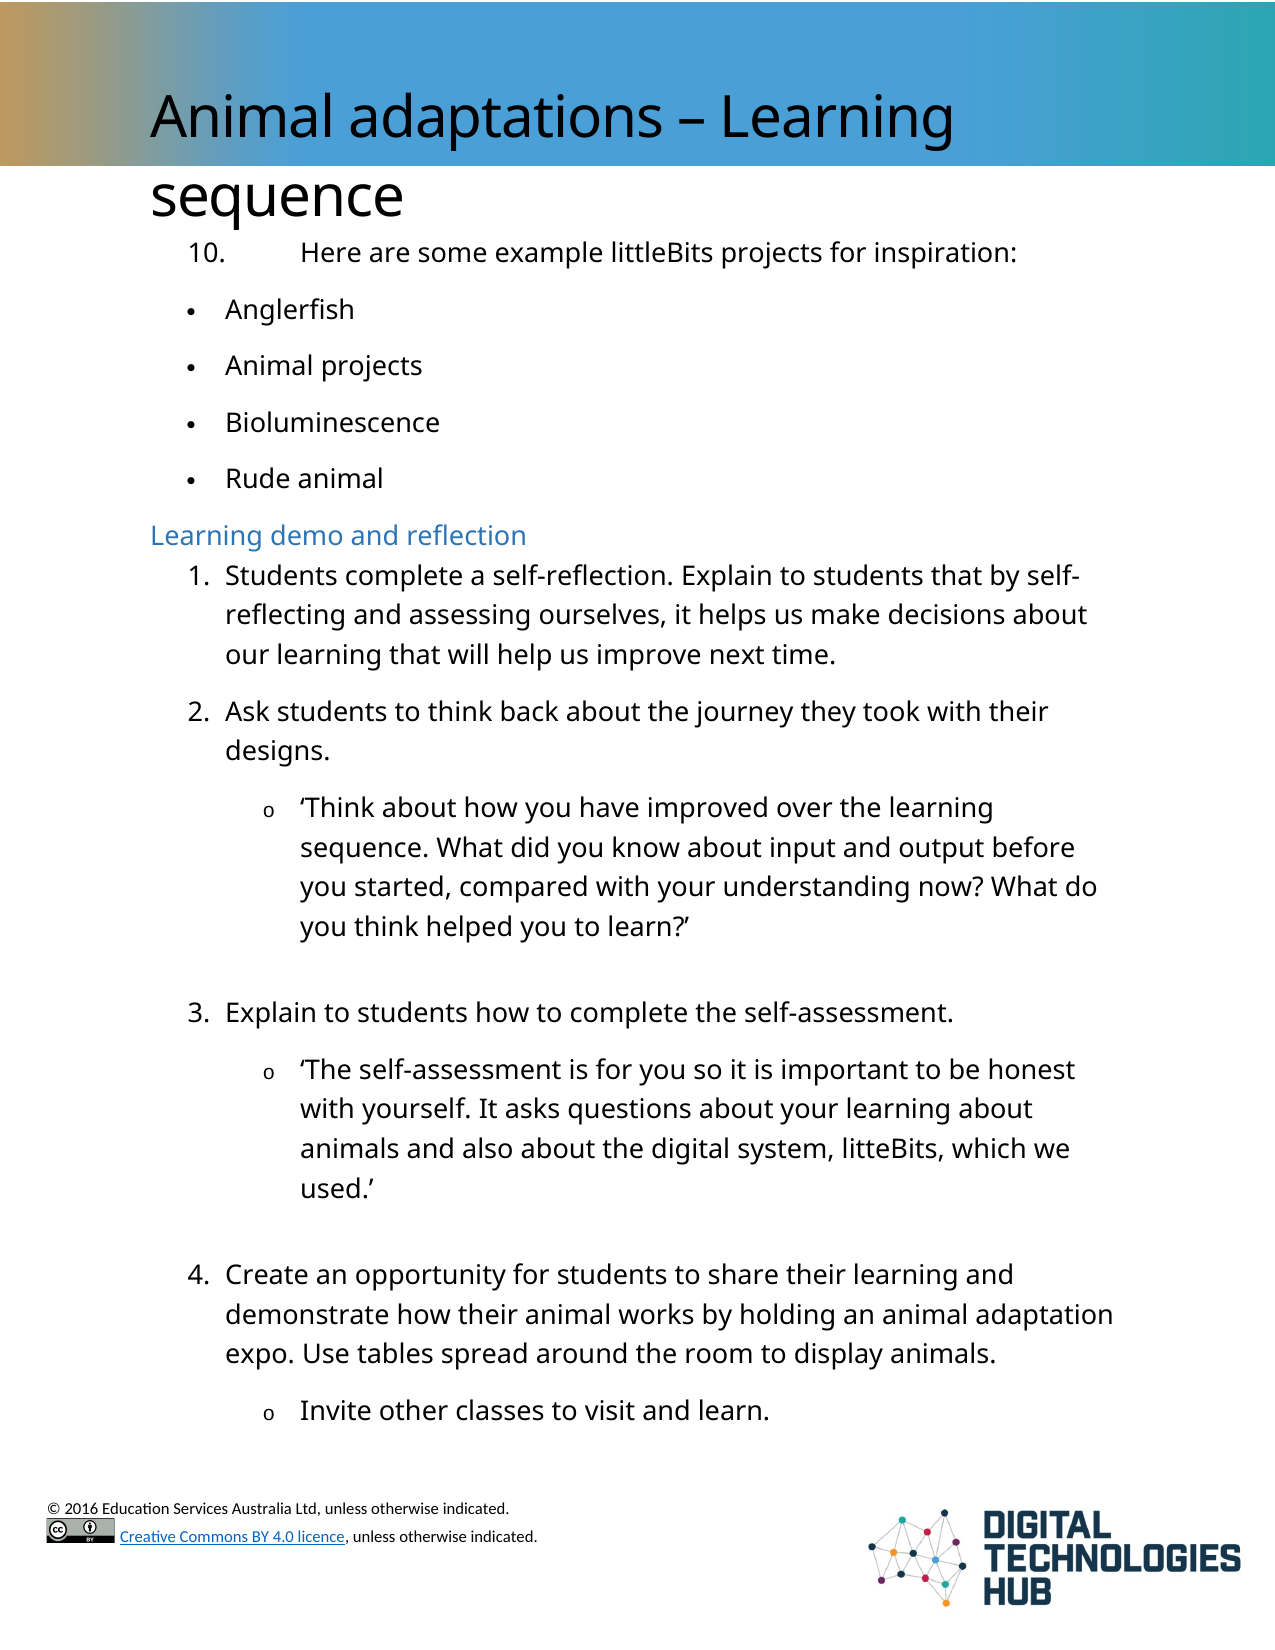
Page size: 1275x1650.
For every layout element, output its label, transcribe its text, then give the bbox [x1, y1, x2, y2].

list Ask students to think back about the journey they took with their designs. [187, 692, 1125, 769]
subtitle Learning demo and reflection [150, 516, 1125, 553]
list Bioluminescence [187, 403, 1125, 440]
picture [859, 1499, 1249, 1619]
list Here are some example littleBits projects for inspiration: [187, 234, 1125, 271]
list Explain to students how to complete the self-assessment. [187, 994, 1125, 1031]
list Students complete a self-reflection. Explain to students that by self-reflecting and assessing ourselves, it helps us make decisions about our learning that will help us improve next time. [187, 556, 1125, 672]
list Rude animal [187, 460, 1125, 497]
list Anglerfish [187, 290, 1125, 327]
picture [0, 2, 1275, 166]
list Invite other classes to visit and learn. [262, 1391, 1125, 1428]
list Create an opportunity for students to share their learning and demonstrate how their animal works by holding an animal adaptation expo. Use tables spread around the room to display animals. [187, 1255, 1125, 1372]
list ‘The self-assessment is for you so it is important to be honest with yourself. It asks questions about your learning about animals and also about the digital system, litteBits, which we used.’ [262, 1050, 1125, 1237]
list ‘Think about how you have improved over the learning sequence. What did you know about input and output before you started, compared with your understanding now? What do you think helped you to learn?’ [262, 788, 1125, 975]
picture [46, 1518, 115, 1543]
list Animal projects [187, 347, 1125, 384]
